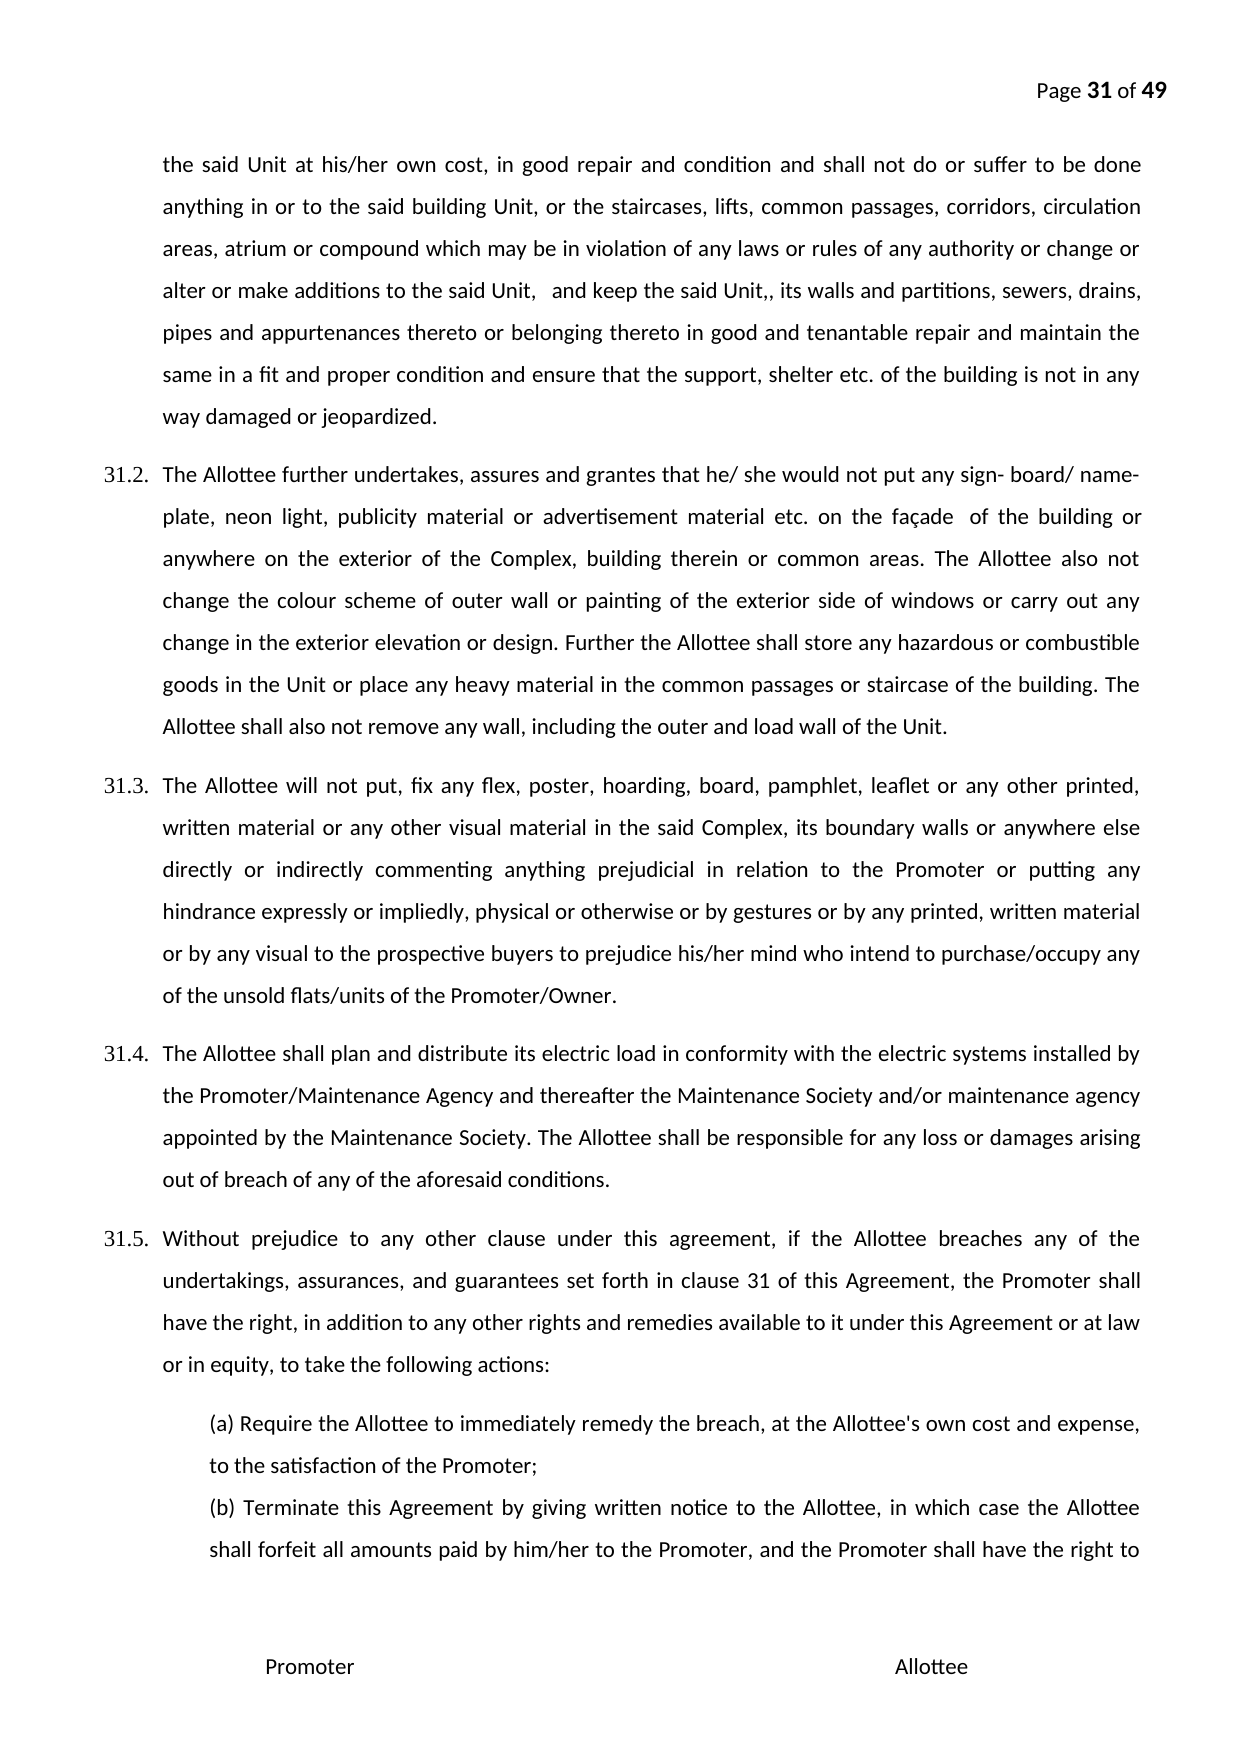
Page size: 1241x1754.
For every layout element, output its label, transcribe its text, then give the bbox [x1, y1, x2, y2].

list The Allottee shall plan and distribute its electric load in conformity with the electric systems installed by the Promoter/Maintenance Agency and thereafter the Maintenance Society and/or maintenance agency appointed by the Maintenance Society. The Allottee shall be responsible for any loss or damages arising out of breach of any of the aforesaid conditions. [103, 1039, 1142, 1193]
list The Allottee will not put, fix any flex, poster, hoarding, board, pamphlet, leaflet or any other printed, written material or any other visual material in the said Complex, its boundary walls or anywhere else directly or indirectly commenting anything prejudicial in relation to the Promoter or putting any hindrance expressly or impliedly, physical or otherwise or by gestures or by any printed, written material or by any visual to the prospective buyers to prejudice his/her mind who intend to purchase/occupy any of the unsold flats/units of the Promoter/Owner. [103, 771, 1142, 1009]
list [209, 1493, 1142, 1563]
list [103, 150, 1142, 430]
list Without prejudice to any other clause under this agreement, if the Allottee breaches any of the undertakings, assurances, and guarantees set forth in clause 31 of this Agreement, the Promoter shall have the right, in addition to any other rights and remedies available to it under this Agreement or at law or in equity, to take the following actions: [103, 1224, 1142, 1378]
list The Allottee further undertakes, assures and grantes that he/ she would not put any sign- board/ name-plate, neon light, publicity material or advertisement material etc. on the façade of the building or anywhere on the exterior of the Complex, building therein or common areas. The Allottee also not change the colour scheme of outer wall or painting of the exterior side of windows or carry out any change in the exterior elevation or design. Further the Allottee shall store any hazardous or combustible goods in the Unit or place any heavy material in the common passages or staircase of the building. The Allottee shall also not remove any wall, including the outer and load wall of the Unit. [103, 461, 1142, 740]
list (a) Require the Allottee to immediately remedy the breach, at the Allottee's own cost and expense, to the satisfaction of the Promoter; [209, 1409, 1142, 1479]
